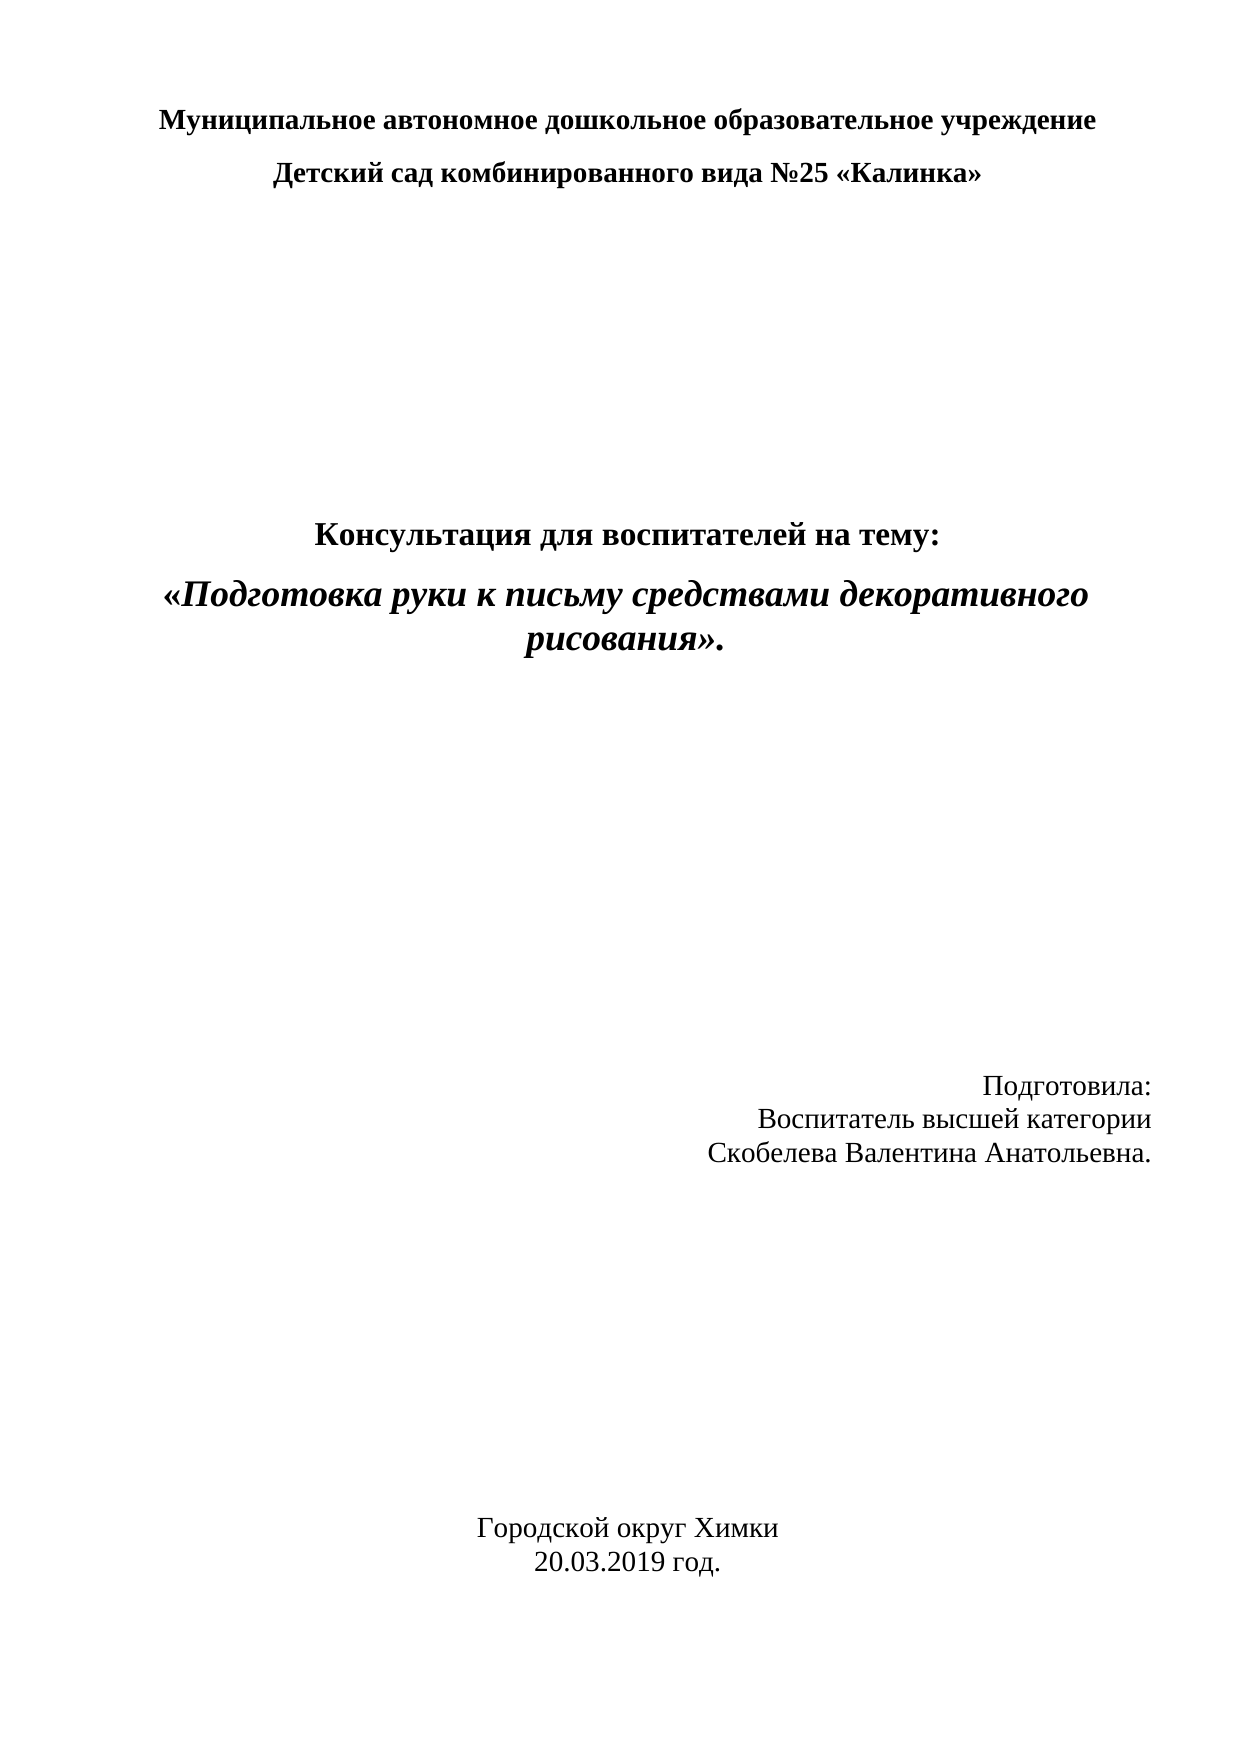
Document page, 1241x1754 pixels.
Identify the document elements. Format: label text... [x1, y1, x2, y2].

text Подготовила: [103, 1068, 1152, 1101]
text Консультация для воспитателей на тему: [103, 514, 1152, 552]
text Детский сад комбинированного вида №25 «Калинка» [103, 155, 1152, 188]
text «Подготовка руки к письму средствами декоративного рисования». [103, 572, 1152, 658]
text 20.03.2019 год. [103, 1544, 1152, 1577]
text Воспитатель высшей категории [103, 1101, 1152, 1135]
text Муниципальное автономное дошкольное образовательное учреждение [103, 102, 1152, 136]
text Городской округ Химки [103, 1510, 1152, 1544]
text Скобелева Валентина Анатольевна. [103, 1135, 1152, 1168]
